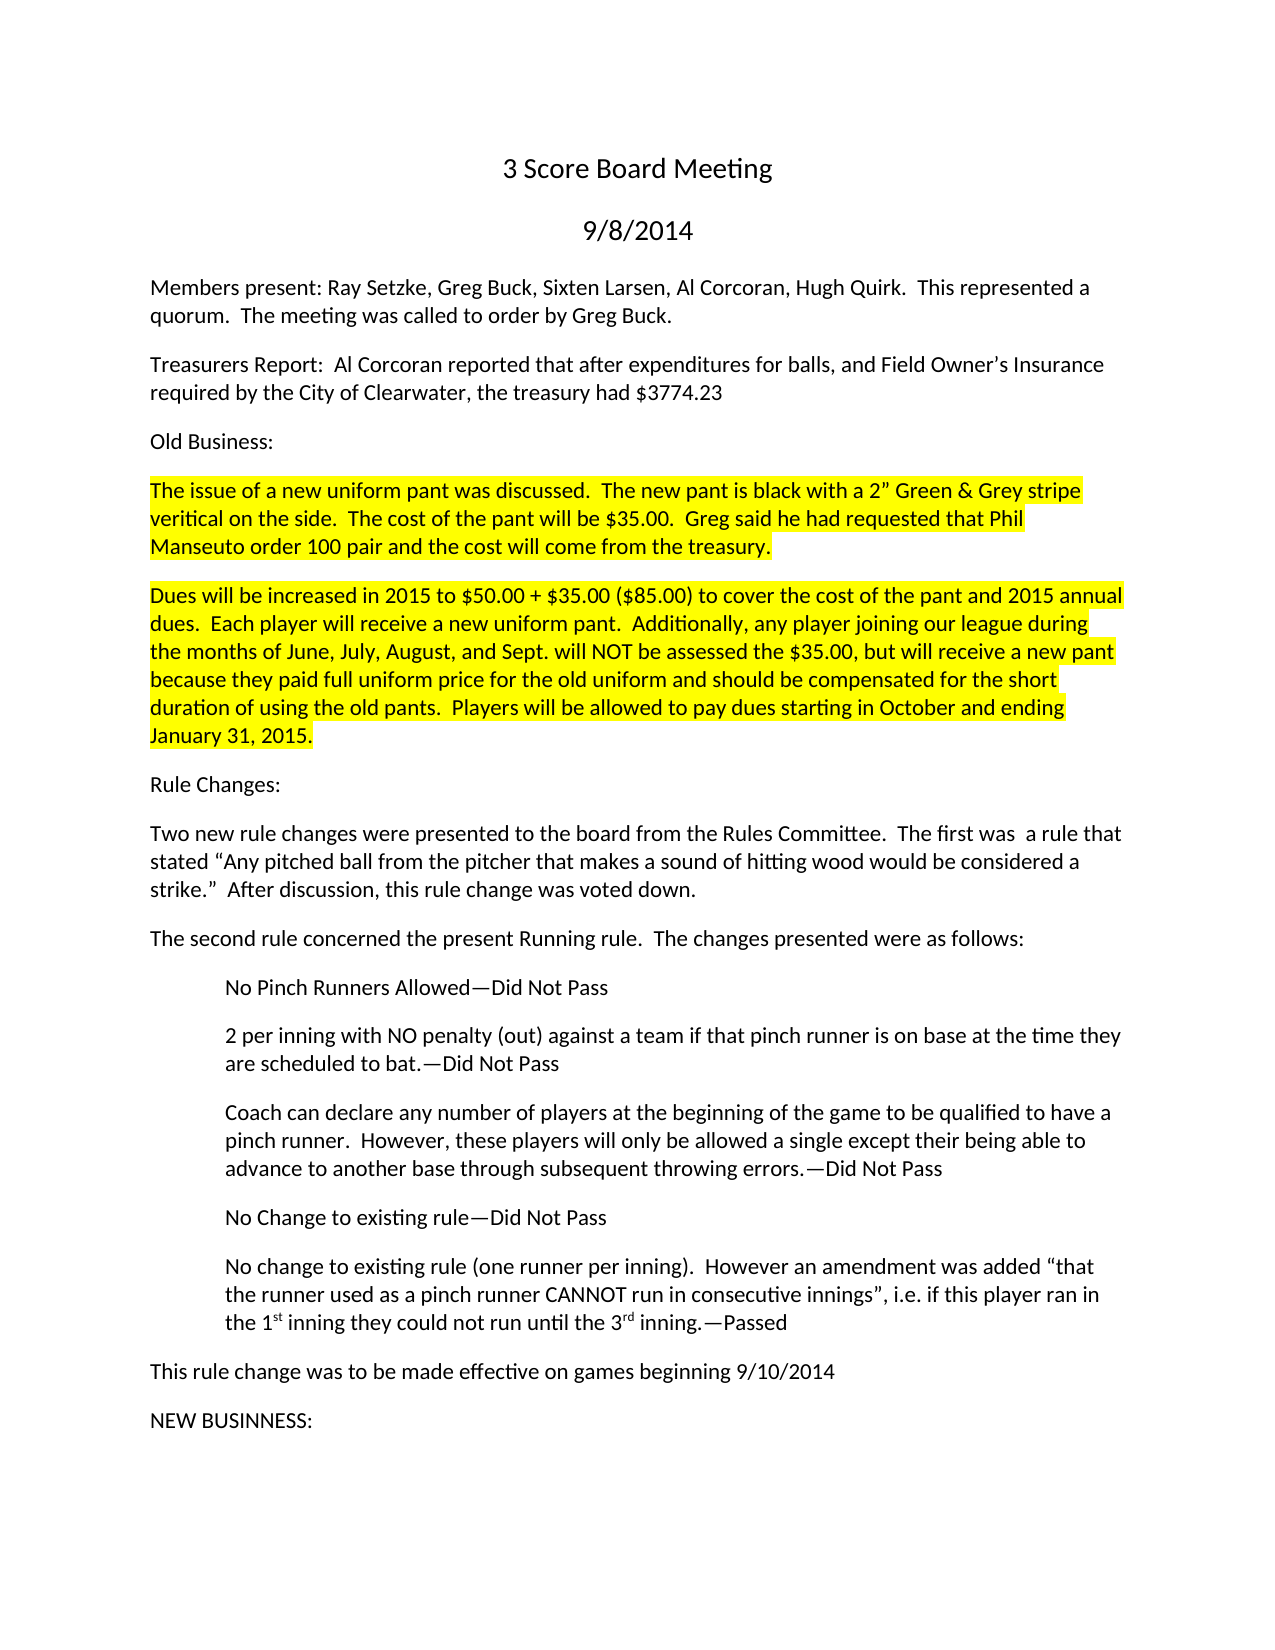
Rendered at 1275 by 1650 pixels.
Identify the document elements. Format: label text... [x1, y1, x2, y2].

text Treasurers Report: Al Corcoran reported that after expenditures for balls, and Field Owner’s Insurance required by the City of Clearwater, the treasury had $3774.23 [150, 350, 1125, 406]
text NEW BUSINNESS: [150, 1406, 1125, 1434]
text Two new rule changes were presented to the board from the Rules Committee. The first was a rule that stated “Any pitched ball from the pitcher that makes a sound of hitting wood would be considered a strike.” After discussion, this rule change was voted down. [150, 819, 1125, 903]
text 2 per inning with NO penalty (out) against a team if that pinch runner is on base at the time they are scheduled to bat.—Did Not Pass [225, 1021, 1125, 1077]
text 9/8/2014 [150, 212, 1125, 247]
text This rule change was to be made effective on games beginning 9/10/2014 [150, 1357, 1125, 1385]
text Old Business: [150, 427, 1125, 455]
text The issue of a new uniform pant was discussed. The new pant is black with a 2” Green & Grey stripe veritical on the side. The cost of the pant will be $35.00. Greg said he had requested that Phil Manseuto order 100 pair and the cost will come from the treasury. [772, 476, 1125, 560]
text Rule Changes: [150, 770, 1125, 798]
text No Pinch Runners Allowed—Did Not Pass [150, 973, 1125, 1001]
text Coach can declare any number of players at the beginning of the game to be qualified to have a pinch runner. However, these players will only be allowed a single except their being able to advance to another base through subsequent throwing errors.—Did Not Pass [225, 1098, 1125, 1182]
text Dues will be increased in 2015 to $50.00 + $35.00 ($85.00) to cover the cost of the pant and 2015 annual dues. Each player will receive a new uniform pant. Additionally, any player joining our league during the months of June, July, August, and Sept. will NOT be assessed the $35.00, but will receive a new pant because they paid full uniform price for the old uniform and should be compensated for the short duration of using the old pants. Players will be allowed to pay dues starting in October and ending January 31, 2015. [313, 581, 1125, 749]
text Members present: Ray Setzke, Greg Buck, Sixten Larsen, Al Corcoran, Hugh Quirk. This represented a quorum. The meeting was called to order by Greg Buck. [150, 273, 1125, 329]
text No change to existing rule (one runner per inning). However an amendment was added “that the runner used as a pinch runner CANNOT run in consecutive innings”, i.e. if this player ran in the 1st inning they could not run until the 3rd inning.—Passed [225, 1252, 1125, 1336]
text No Change to existing rule—Did Not Pass [225, 1203, 1125, 1231]
text The second rule concerned the present Running rule. The changes presented were as follows: [150, 924, 1125, 952]
text 3 Score Board Meeting [150, 150, 1125, 186]
